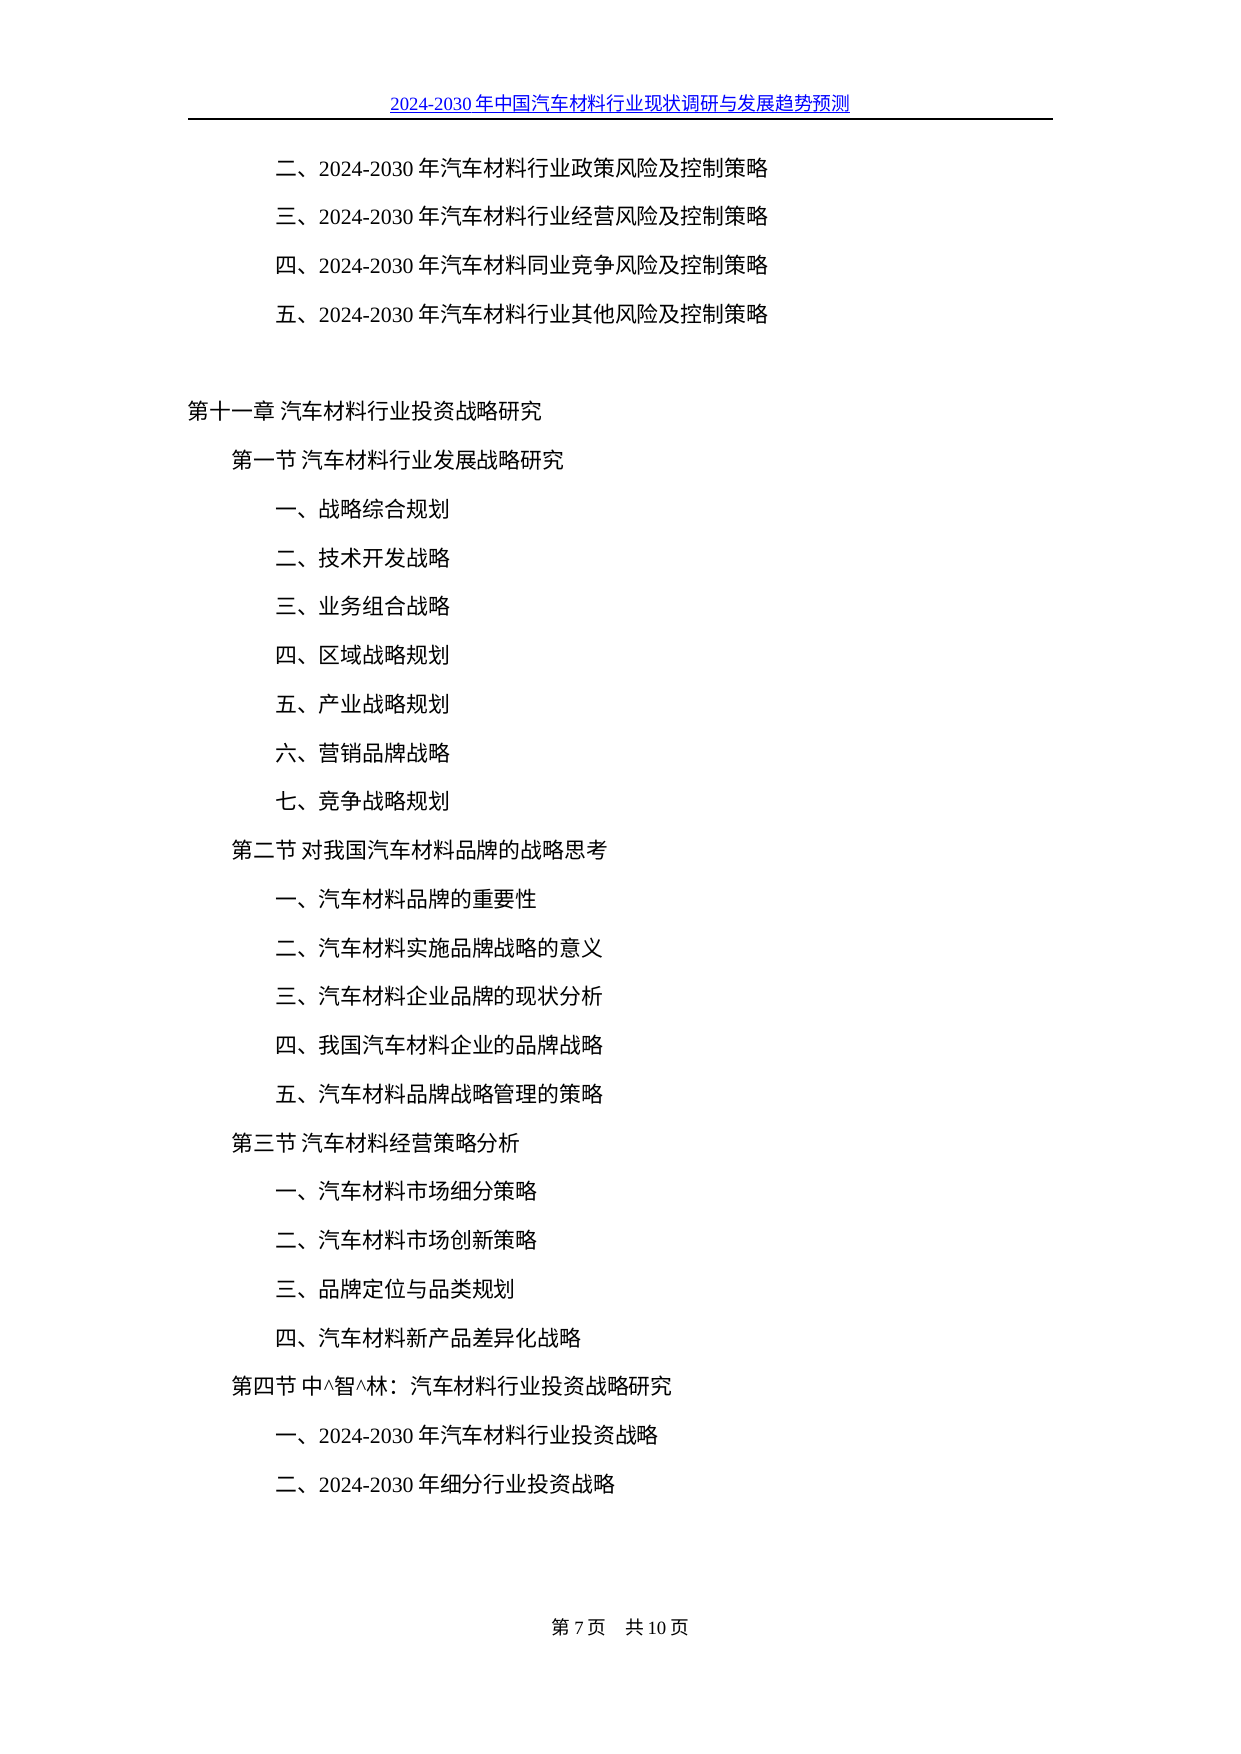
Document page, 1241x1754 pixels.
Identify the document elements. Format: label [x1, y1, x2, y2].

text [187, 150, 1053, 1499]
